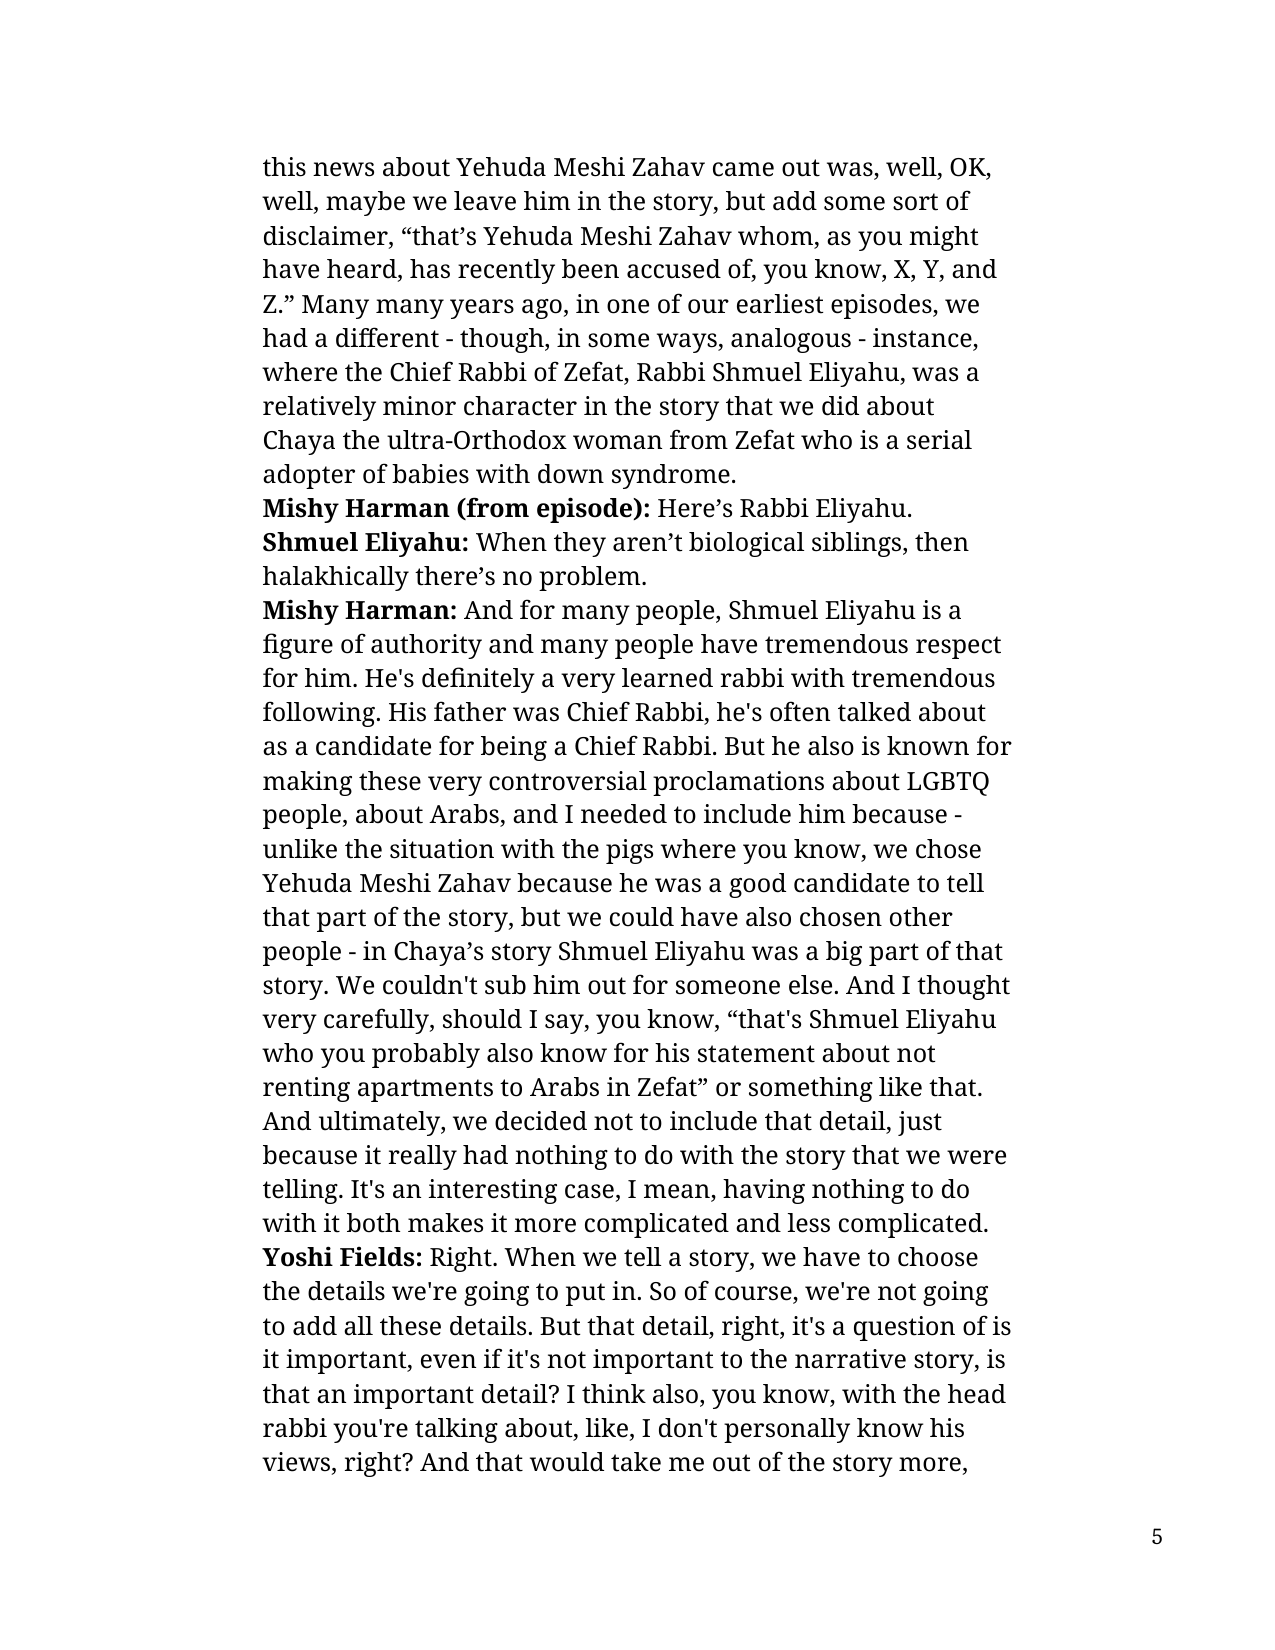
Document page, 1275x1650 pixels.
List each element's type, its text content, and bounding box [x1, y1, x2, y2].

text Mishy Harman: And for many people, Shmuel Eliyahu is a figure of authority and many people have tremendous respect for him. He's definitely a very learned rabbi with tremendous following. His father was Chief Rabbi, he's often talked about as a candidate for being a Chief Rabbi. But he also is known for making these very controversial proclamations about LGBTQ people, about Arabs, and I needed to include him because - unlike the situation with the pigs where you know, we chose Yehuda Meshi Zahav because he was a good candidate to tell that part of the story, but we could have also chosen other people - in Chaya’s story Shmuel Eliyahu was a big part of that story. We couldn't sub him out for someone else. And I thought very carefully, should I say, you know, “that's Shmuel Eliyahu who you probably also know for his statement about not renting apartments to Arabs in Zefat” or something like that. And ultimately, we decided not to include that detail, just because it really had nothing to do with the story that we were telling. It's an interesting case, I mean, having nothing to do with it both makes it more complicated and less complicated. [262, 593, 1012, 1240]
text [262, 150, 1012, 491]
text Shmuel Eliyahu: When they aren’t biological siblings, then halakhically there’s no problem. [262, 525, 1012, 593]
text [262, 1240, 1012, 1478]
text Mishy Harman (from episode): Here’s Rabbi Eliyahu. [262, 491, 1012, 525]
